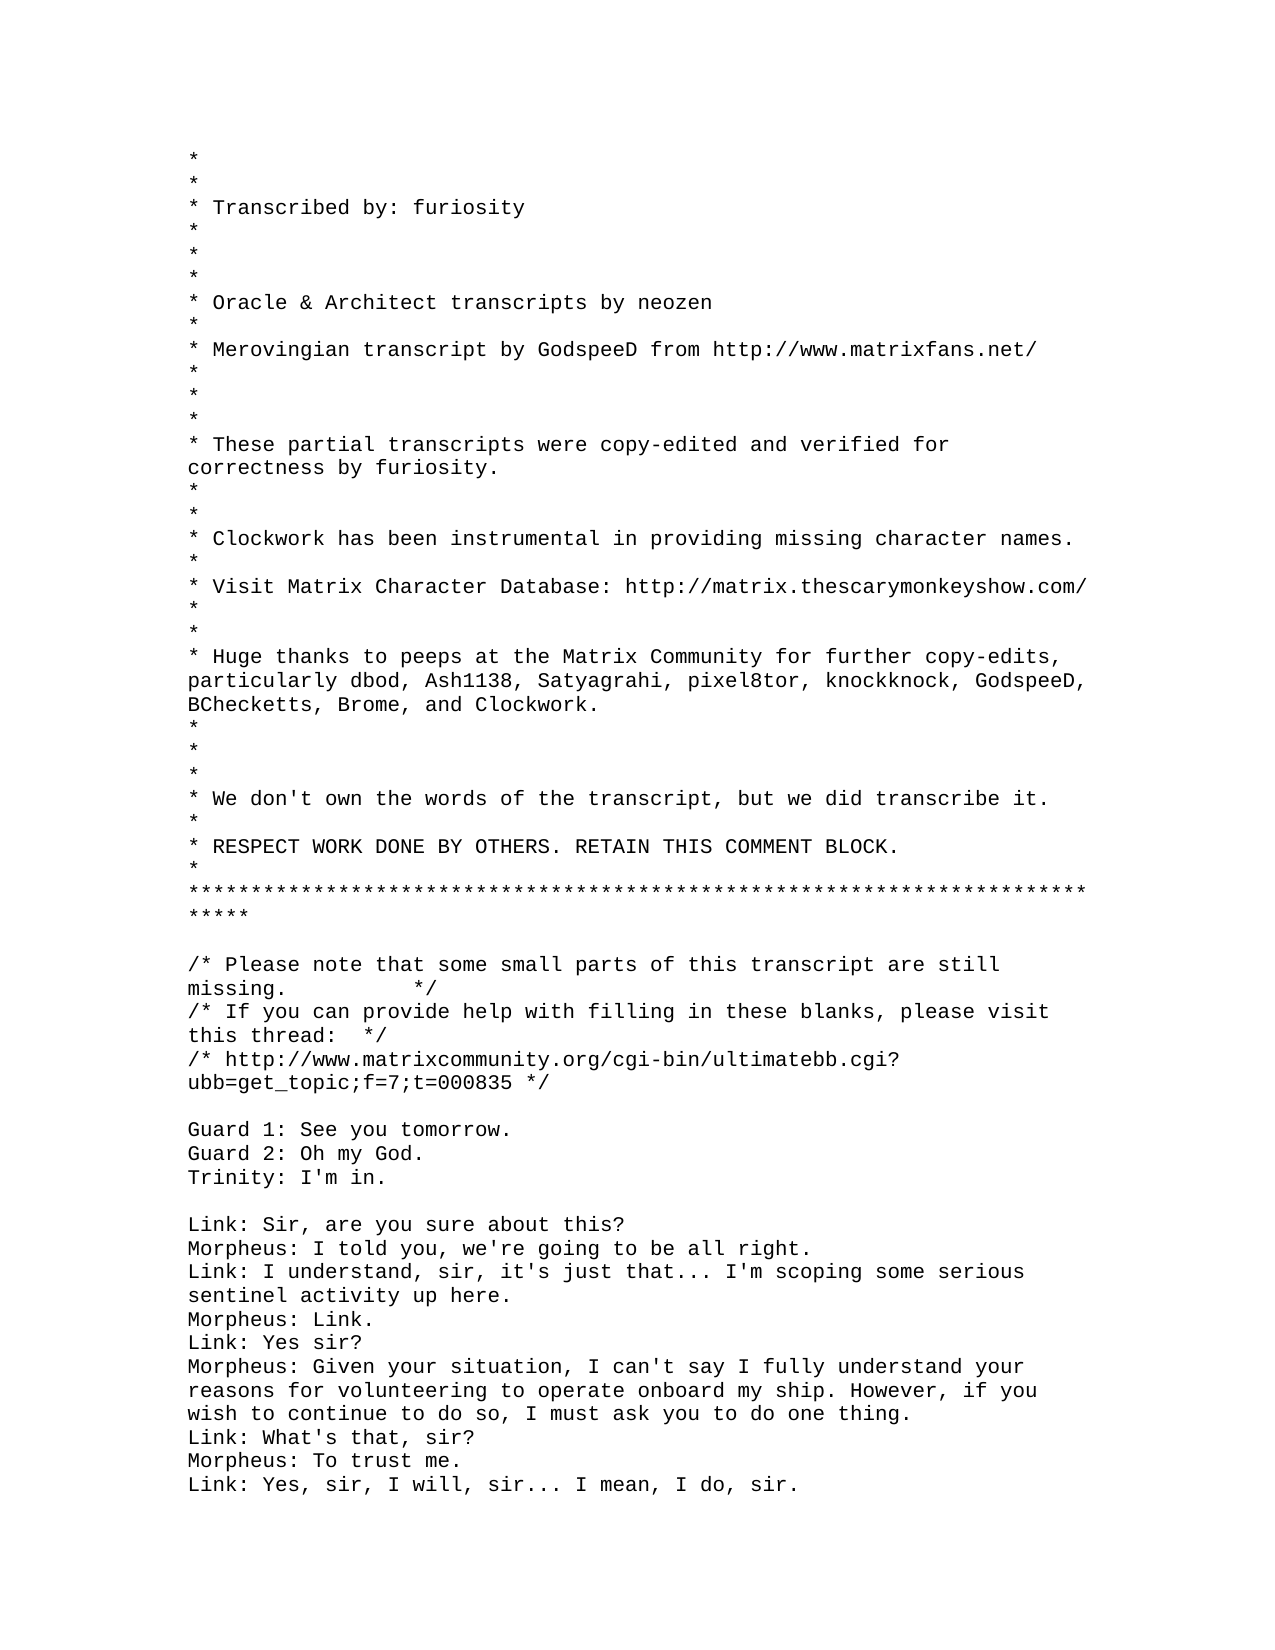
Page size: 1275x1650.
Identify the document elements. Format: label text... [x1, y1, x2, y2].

text /* Please note that some small parts of this transcript are still missing. */ [187, 954, 1087, 1001]
text Link: Yes, sir, I will, sir... I mean, I do, sir. [187, 1474, 1087, 1498]
text * We don't own the words of the transcript, but we did transcribe it. * [187, 788, 1087, 836]
text * Huge thanks to peeps at the Matrix Community for further copy-edits, particularly dbod, Ash1138, Satyagrahi, pixel8tor, knockknock, GodspeeD, BChecketts, Brome, and Clockwork. * [187, 647, 1087, 741]
text * Merovingian transcript by GodspeeD from http://www.matrixfans.net/ * [187, 339, 1087, 386]
text Link: I understand, sir, it's just that... I'm scoping some serious sentinel activity up here. [187, 1261, 1087, 1309]
text /* If you can provide help with filling in these blanks, please visit this thread: */ [187, 1001, 1087, 1048]
text /* http://www.matrixcommunity.org/cgi-bin/ultimatebb.cgi?ubb=get_topic;f=7;t=000835 */ [187, 1048, 1087, 1096]
text * * [187, 481, 1087, 528]
text ***************************************************************************** [187, 883, 1087, 930]
text * * [187, 244, 1087, 292]
text Link: Yes sir? [187, 1332, 1087, 1356]
text Guard 2: Oh my God. [187, 1143, 1087, 1167]
text * Transcribed by: furiosity * [187, 197, 1087, 244]
text * * [187, 386, 1087, 434]
text * Clockwork has been instrumental in providing missing character names. * [187, 528, 1087, 576]
text * * [187, 741, 1087, 788]
text * * [187, 150, 1087, 197]
text * Oracle & Architect transcripts by neozen * [187, 292, 1087, 339]
text * Visit Matrix Character Database: http://matrix.thescarymonkeyshow.com/ * * [187, 576, 1087, 647]
text Morpheus: Link. [187, 1309, 1087, 1332]
text * These partial transcripts were copy-edited and verified for correctness by furiosity. [187, 434, 1087, 481]
text Morpheus: I told you, we're going to be all right. [187, 1238, 1087, 1261]
text Link: Sir, are you sure about this? [187, 1214, 1087, 1238]
text Guard 1: See you tomorrow. [187, 1119, 1087, 1143]
text Trinity: I'm in. [187, 1167, 1087, 1190]
text Morpheus: Given your situation, I can't say I fully understand your reasons for volunteering to operate onboard my ship. However, if you wish to continue to do so, I must ask you to do one thing. [187, 1356, 1087, 1427]
text * RESPECT WORK DONE BY OTHERS. RETAIN THIS COMMENT BLOCK. * [187, 836, 1087, 883]
text Link: What's that, sir? [187, 1427, 1087, 1451]
text Morpheus: To trust me. [187, 1451, 1087, 1474]
